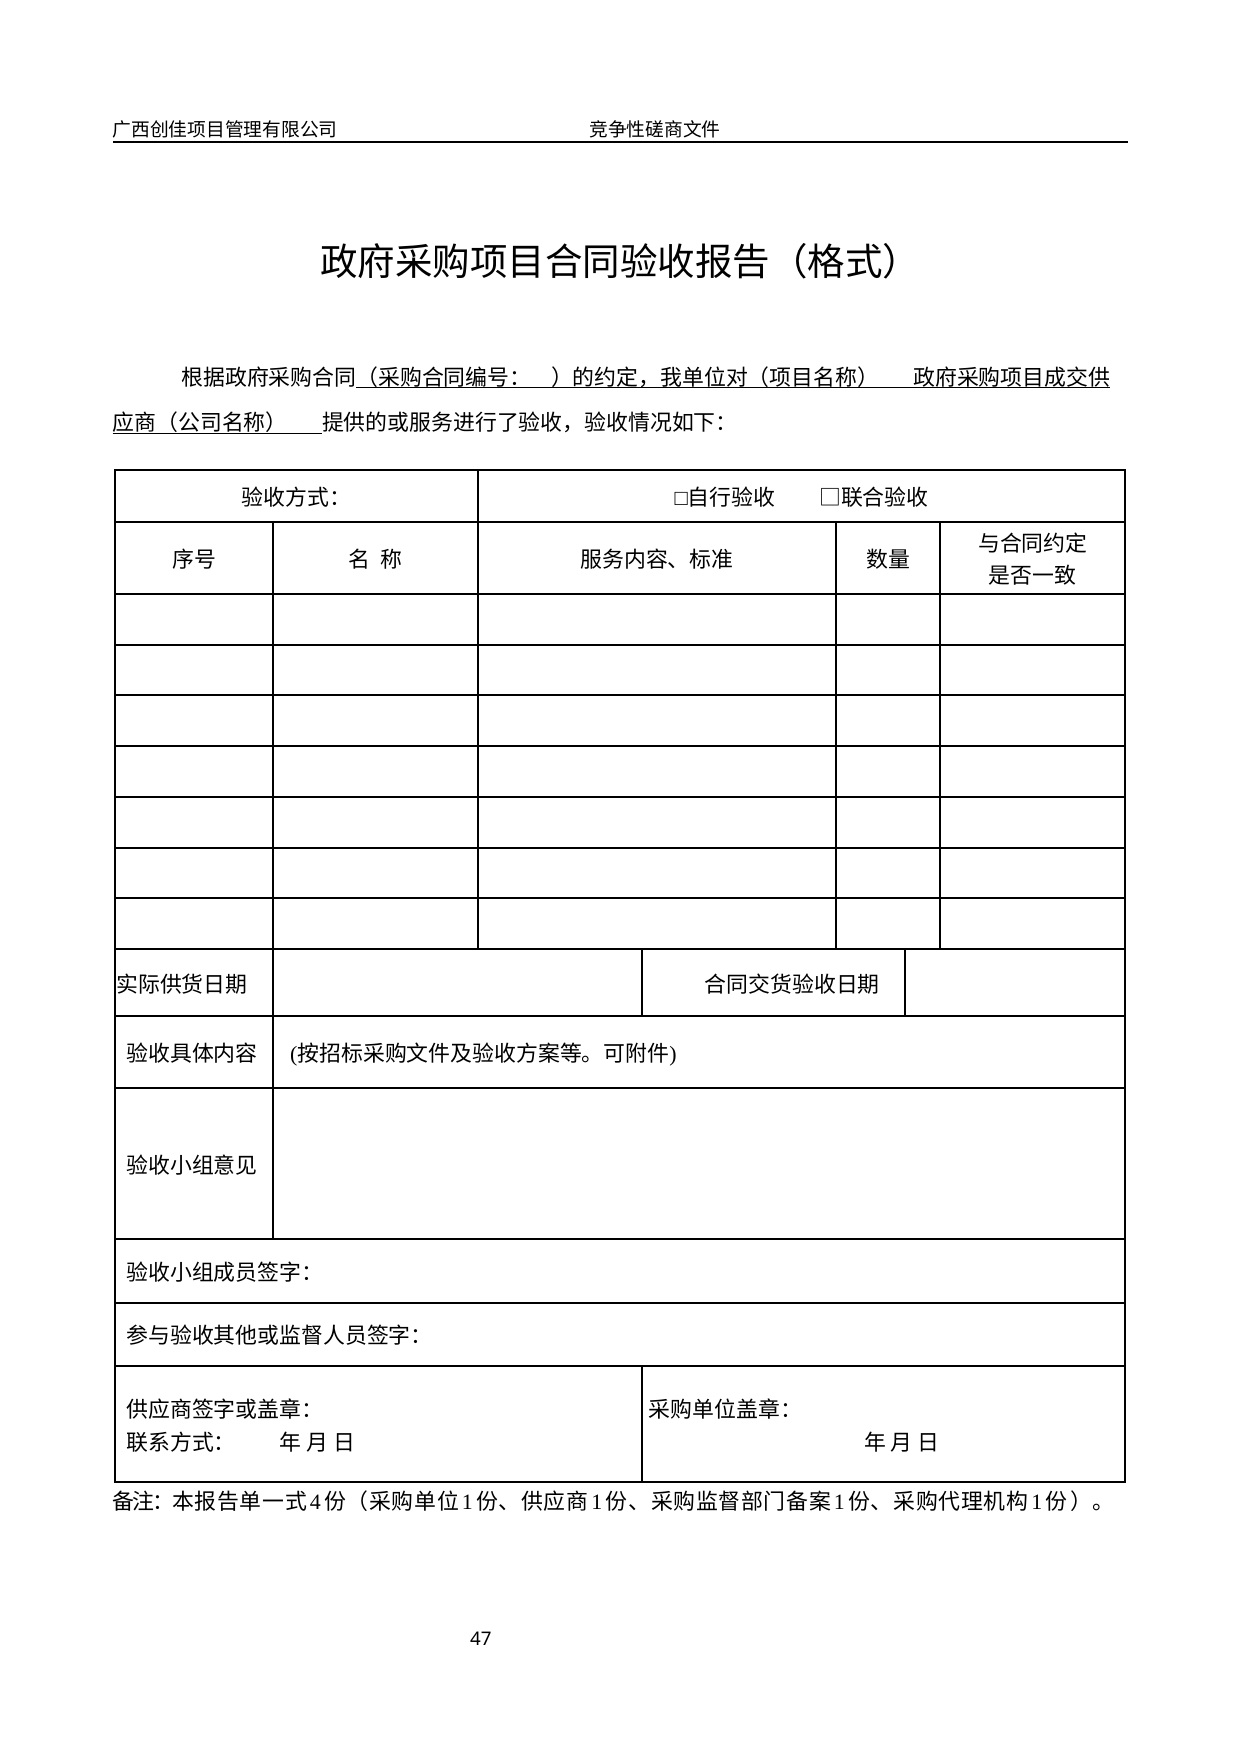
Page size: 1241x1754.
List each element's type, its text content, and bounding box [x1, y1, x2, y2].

table_cell 与合同约定 是否一致 [941, 523, 1124, 593]
table_cell [479, 646, 835, 694]
table_cell 验收具体内容 [116, 1017, 272, 1087]
table_cell [941, 696, 1124, 745]
table_cell [479, 798, 835, 847]
text 备注：本 报 告 单 一 式 4 份 （ 采 购 单 位 1 份 、 供 应 商 1 份 、 采 购 监 督 部 门 备 案 1 份 、 采 购 代 理 机 构 1 份 ）。 [112, 1483, 1128, 1516]
table_cell [274, 899, 477, 948]
table_cell [837, 747, 939, 796]
table_cell 合同交货验收日期 [643, 950, 904, 1015]
text 政府采购项目合同验收报告（格式） [112, 227, 1128, 292]
text 根据政府采购合同（采购合同编号： ）的约定，我单位对（项目名称） 政府采购项目成交供应商（公司名称） 提供的或服务进行了验收，验收情况如下： [112, 348, 1128, 440]
table_cell [479, 899, 835, 948]
table_cell [837, 899, 939, 948]
table_cell [116, 899, 272, 948]
table_cell 验收小组意见 [116, 1089, 272, 1238]
table_cell (按招标采购文件及验收方案等。可附件) [274, 1017, 1124, 1087]
table_cell [941, 747, 1124, 796]
table_cell [274, 950, 641, 1015]
table_cell [479, 747, 835, 796]
table_cell [837, 849, 939, 897]
table_cell [116, 849, 272, 897]
table_cell [941, 899, 1124, 948]
table_cell [837, 696, 939, 745]
table_header 验收方式： [116, 471, 477, 521]
table_cell [116, 646, 272, 694]
table_cell [479, 595, 835, 644]
table_cell 实际供货日期 [116, 950, 272, 1015]
table_cell [274, 1089, 1124, 1238]
table_cell [941, 849, 1124, 897]
table_cell [941, 595, 1124, 644]
table_cell [274, 595, 477, 644]
table_cell 序号 [116, 523, 272, 593]
table_cell [837, 595, 939, 644]
table_cell [837, 646, 939, 694]
table_cell [116, 595, 272, 644]
table_cell [274, 696, 477, 745]
table_cell 名 称 [274, 523, 477, 593]
table_cell [837, 798, 939, 847]
table_cell [116, 798, 272, 847]
table_cell 参与验收其他或监督人员签字： [116, 1304, 1124, 1365]
table_cell [274, 646, 477, 694]
table_cell [116, 696, 272, 745]
table_cell 验收小组成员签字： [116, 1240, 1124, 1302]
table_cell 采购单位盖章： 年 月 日 [643, 1367, 1124, 1481]
table_cell [941, 798, 1124, 847]
table_cell [274, 747, 477, 796]
table_cell [274, 798, 477, 847]
table_cell 供应商签字或盖章： 联系方式： 年 月 日 [116, 1367, 641, 1481]
table_cell [479, 696, 835, 745]
table_cell [906, 950, 1124, 1015]
table_header □自行验收 □联合验收 [479, 471, 1124, 521]
table_cell [941, 646, 1124, 694]
table_cell 服务内容、标准 [479, 523, 835, 593]
table_cell 数量 [837, 523, 939, 593]
table_cell [116, 747, 272, 796]
table_cell [479, 849, 835, 897]
table_cell [274, 849, 477, 897]
